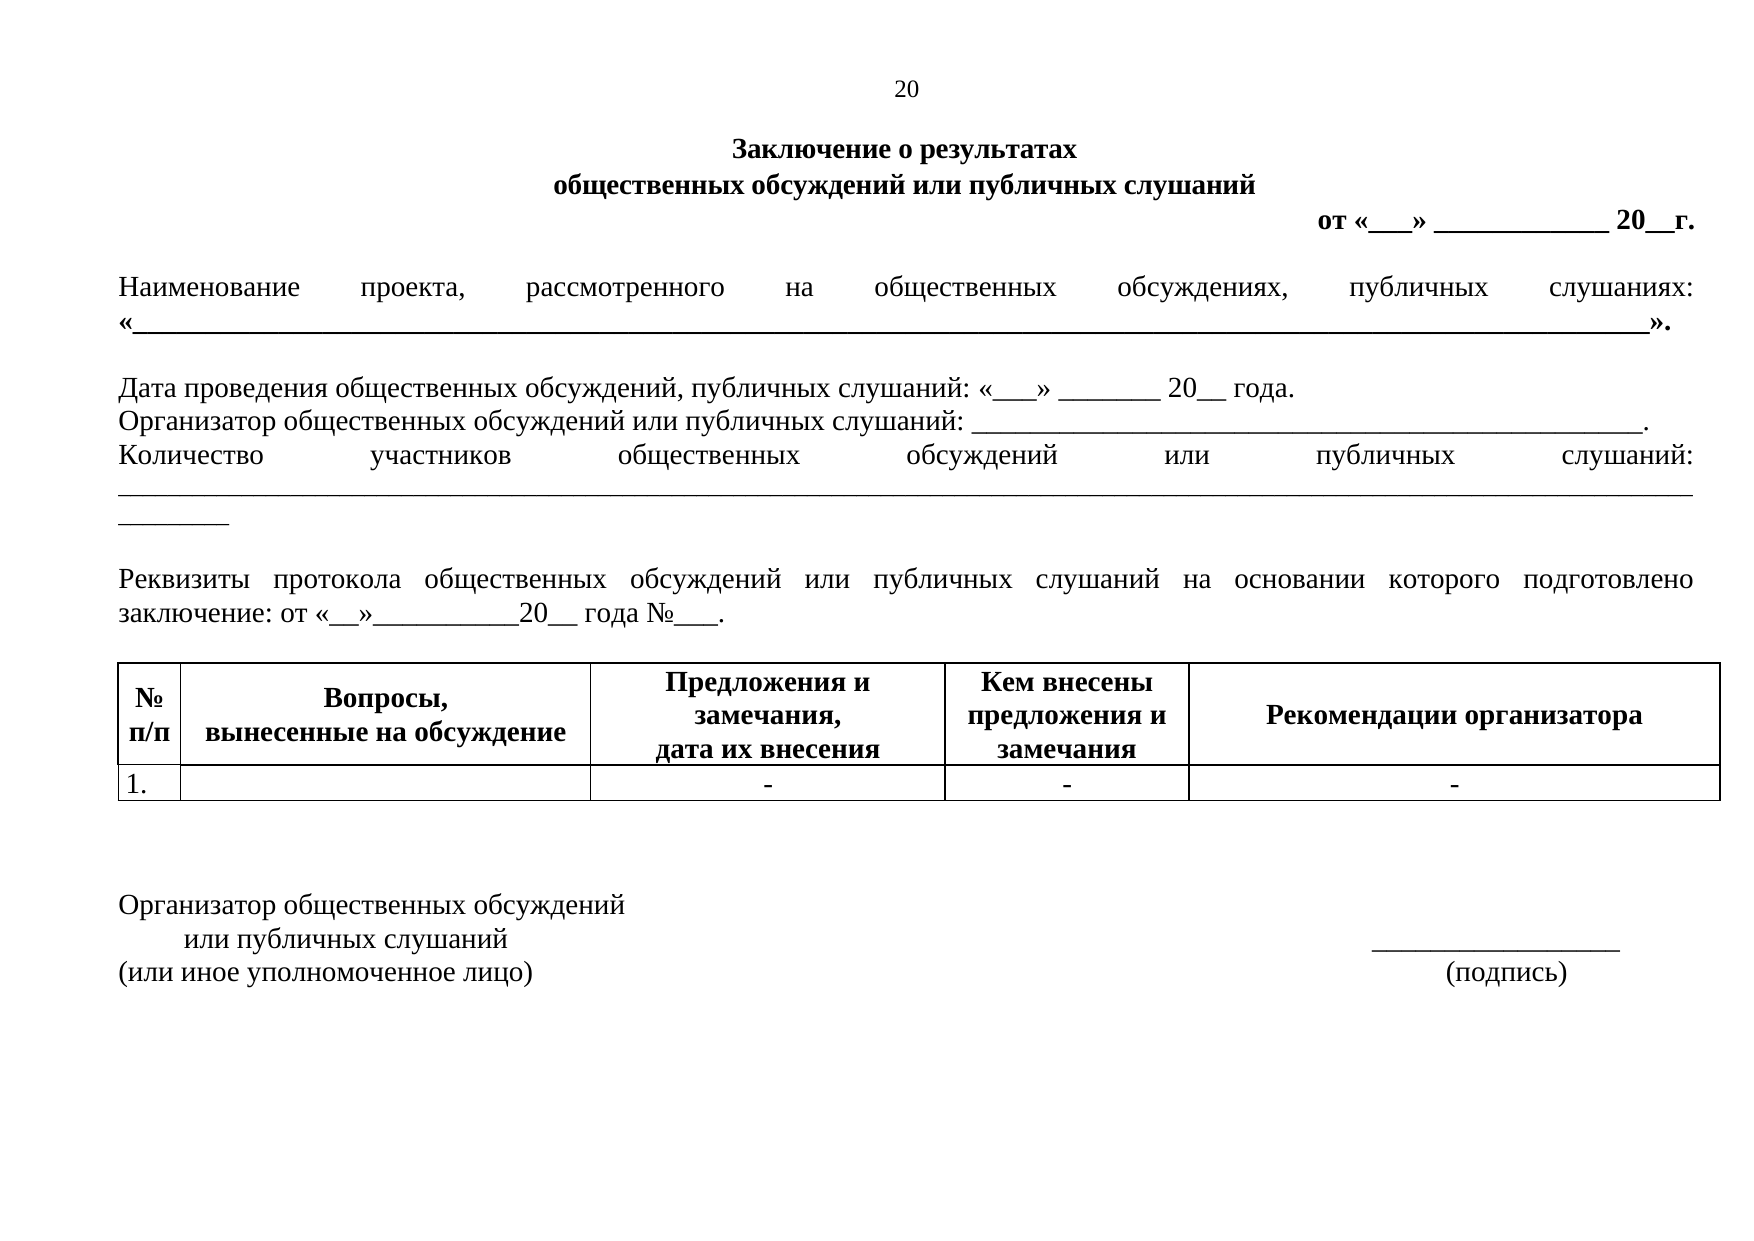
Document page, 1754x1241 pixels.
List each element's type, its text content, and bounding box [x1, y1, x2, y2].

text общественных обсуждений или публичных слушаний [118, 167, 1691, 200]
table_cell - [591, 766, 944, 799]
text (или иное уполномоченное лицо) (подпись) [118, 954, 1695, 988]
text Дата проведения общественных обсуждений, публичных слушаний: «___» _______ 20__ года. [118, 370, 1695, 403]
table_header № п/п [119, 664, 180, 764]
table_header Предложения и замечания, дата их внесения [591, 664, 944, 764]
text или публичных слушаний _________________ [118, 921, 1695, 954]
table_cell [181, 766, 590, 799]
table_cell - [946, 766, 1188, 799]
table_header Вопросы, вынесенные на обсуждение [181, 664, 590, 764]
text Заключение о результатах [118, 131, 1691, 165]
text Организатор общественных обсуждений [118, 887, 1695, 921]
text Реквизиты протокола общественных обсуждений или публичных слушаний на основании которого подготовлено заключение: от «__»__________20__ года №___. [118, 562, 1695, 629]
text Организатор общественных обсуждений или публичных слушаний: ______________________________________________. [118, 403, 1695, 437]
text от «___» ____________ 20__г. [118, 202, 1695, 236]
text Количество участников общественных обсуждений или публичных слушаний: _________________________________________________________________________________________________________________________________________ [118, 437, 1695, 528]
text Наименование проекта, рассмотренного на общественных обсуждениях, публичных слушаниях: «________________________________________________________________________________________________________». [118, 269, 1695, 336]
table_cell 1. [119, 765, 180, 799]
table_cell - [1190, 766, 1719, 799]
table_header Кем внесены предложения и замечания [946, 664, 1188, 764]
table_header Рекомендации организатора [1190, 664, 1719, 764]
